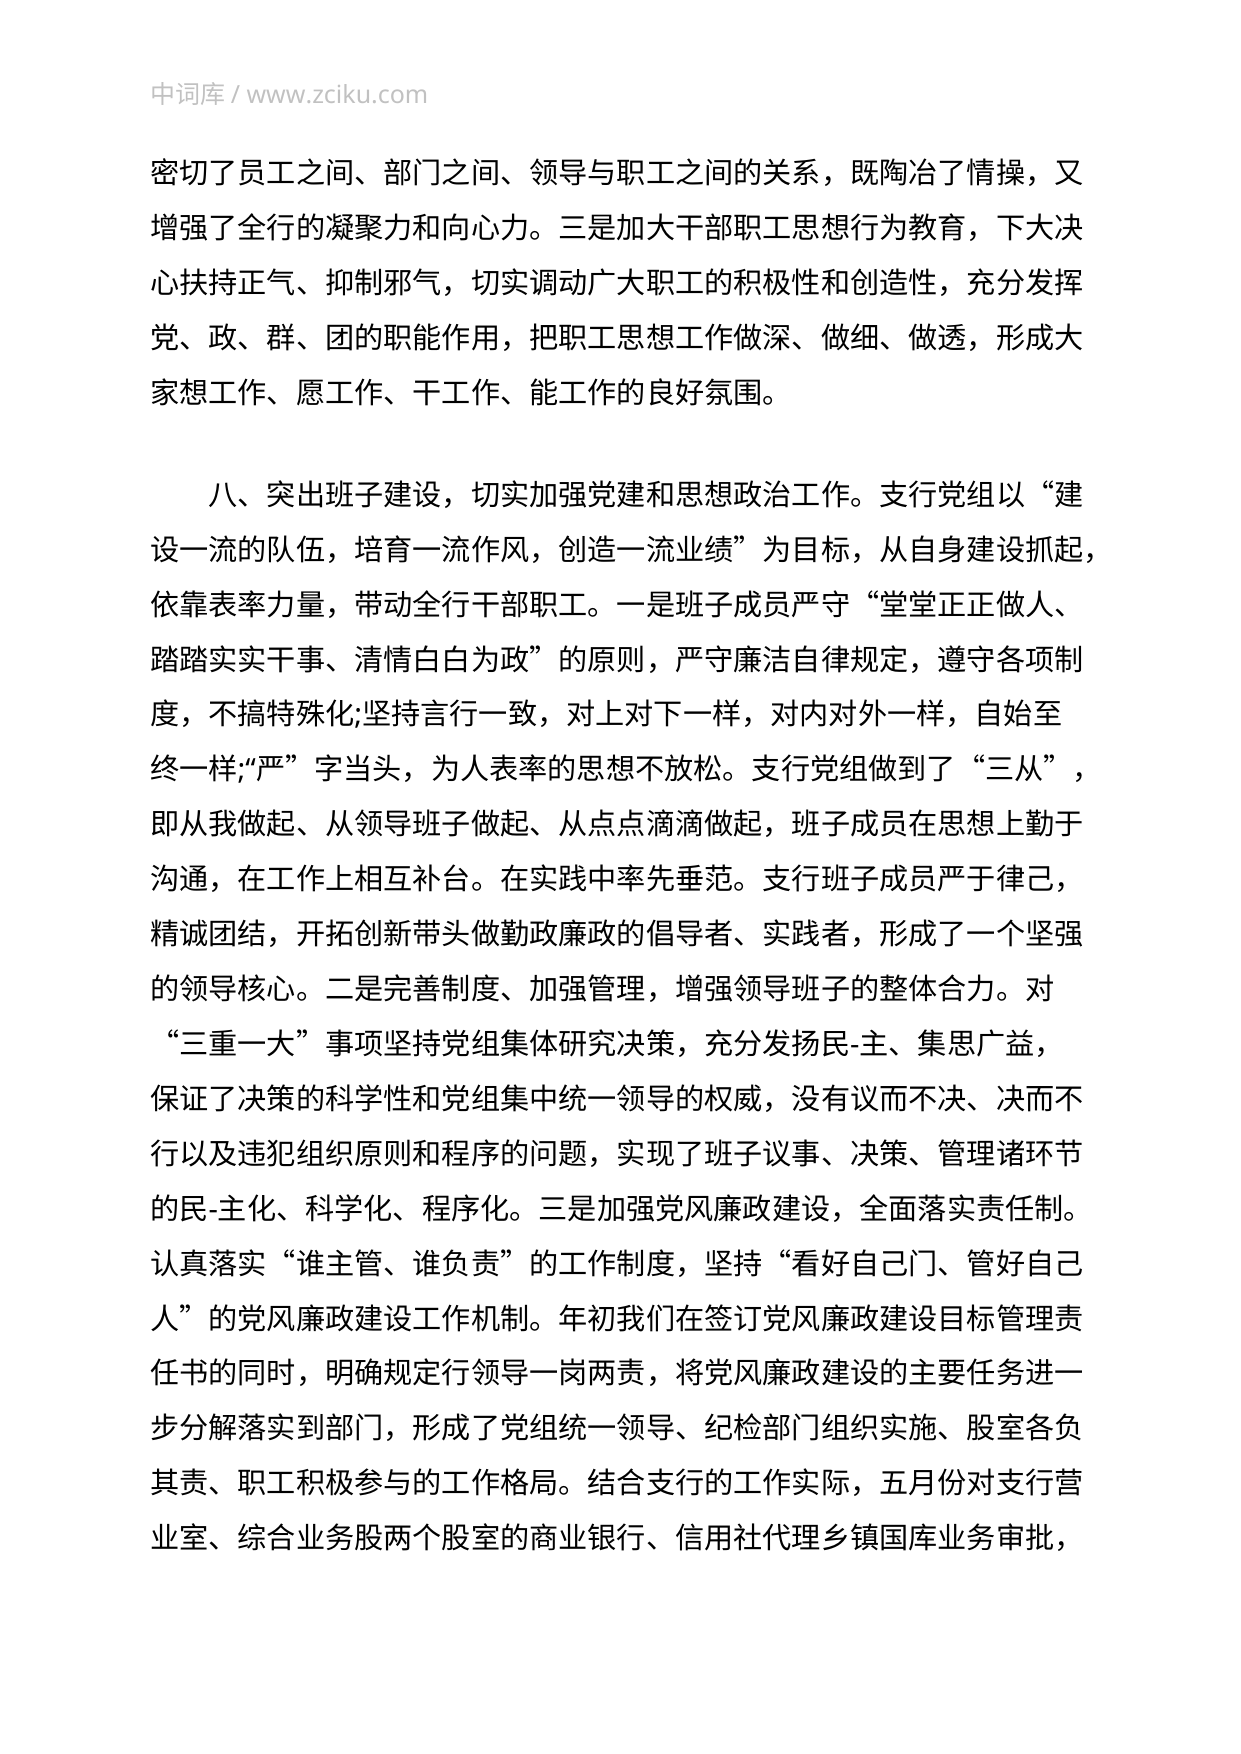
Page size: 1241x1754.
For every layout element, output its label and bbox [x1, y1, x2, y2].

text [150, 471, 1090, 1557]
text [150, 150, 1090, 412]
